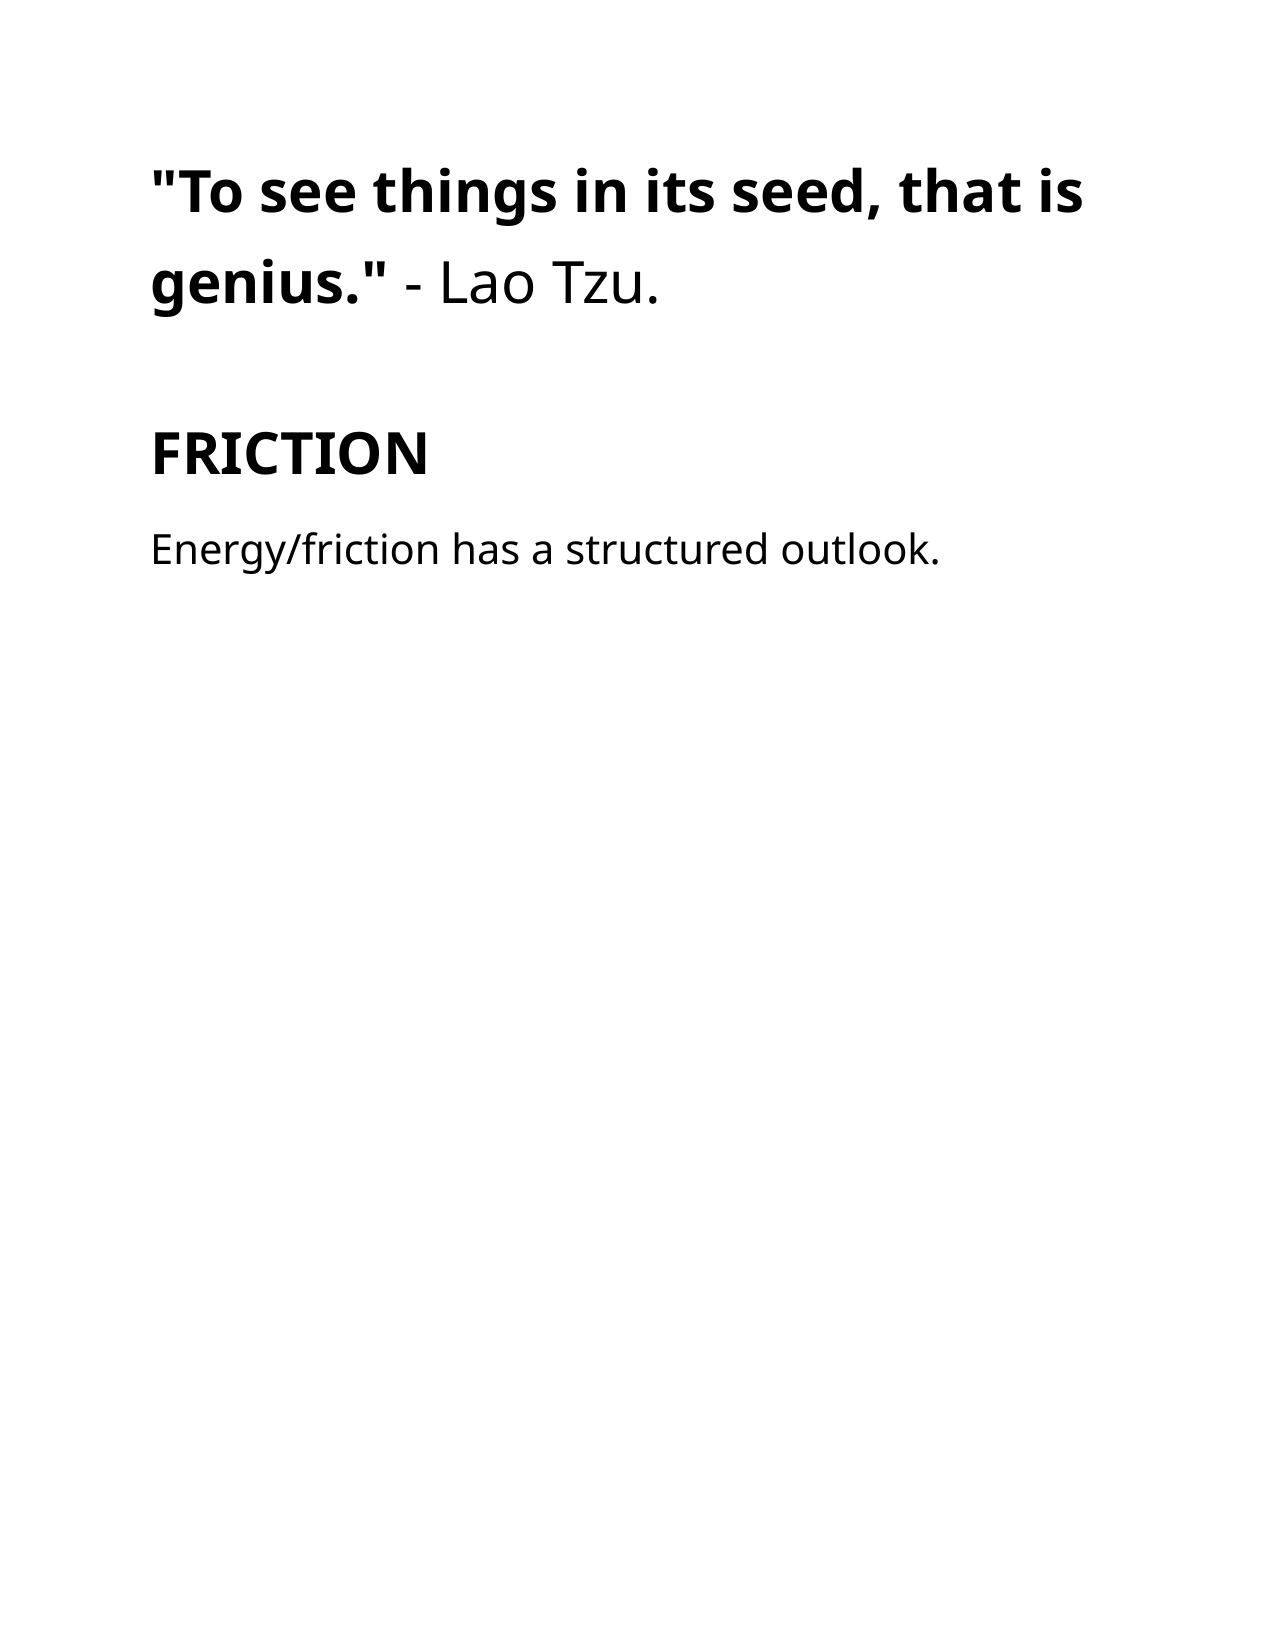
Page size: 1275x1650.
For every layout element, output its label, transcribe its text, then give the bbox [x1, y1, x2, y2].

text Energy/friction has a structured outlook. [150, 520, 1125, 576]
text FRICTION [150, 412, 1125, 491]
text "To see things in its seed, that is genius." - Lao Tzu. [150, 150, 1125, 321]
